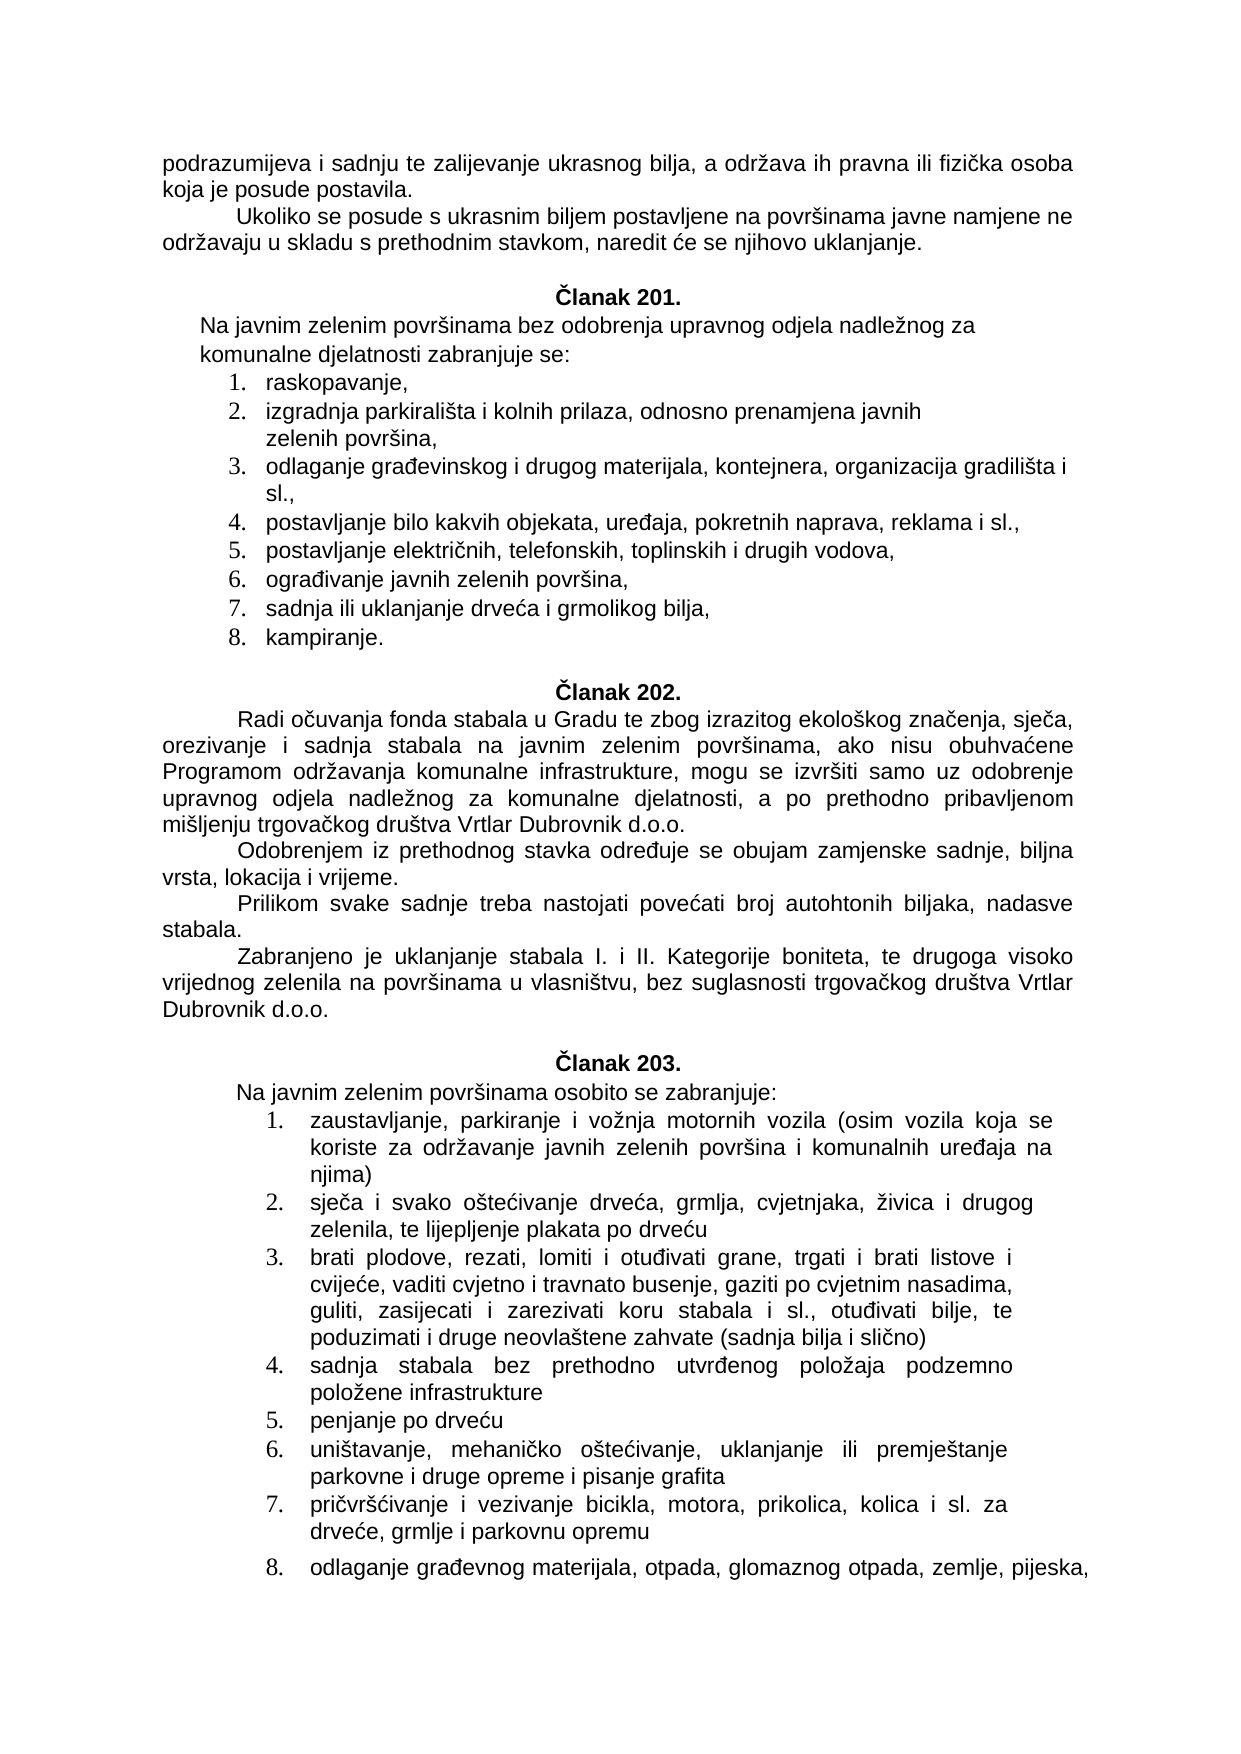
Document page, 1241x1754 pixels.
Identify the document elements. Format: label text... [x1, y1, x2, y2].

text Ukoliko se posude s ukrasnim biljem postavljene na površinama javne namjene ne održavaju u skladu s prethodnim stavkom, naredit će se njihovo uklanjanje. [162, 203, 1073, 255]
list kampiranje. [228, 622, 1090, 650]
list sječa i svako oštećivanje drveća, grmlja, cvjetnjaka, živica i drugog zelenila, te lijepljenje plakata po drveću [266, 1187, 1034, 1242]
text Na javnim zelenim površinama osobito se zabranjuje: [236, 1077, 1090, 1106]
subtitle Članak 202. [484, 677, 752, 706]
subtitle Članak 203. [484, 1048, 752, 1077]
list postavljanje električnih, telefonskih, toplinskih i drugih vodova, [228, 535, 1090, 564]
list sadnja stabala bez prethodno utvrđenog položaja podzemno položene infrastrukture [266, 1350, 1013, 1405]
list zaustavljanje, parkiranje i vožnja motornih vozila (osim vozila koja se koriste za održavanje javnih zelenih površina i komunalnih uređaja na njima) [266, 1106, 1053, 1187]
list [266, 1552, 1090, 1581]
text Zabranjeno je uklanjanje stabala I. i II. Kategorije boniteta, te drugoga visoko vrijednog zelenila na površinama u vlasništvu, bez suglasnosti trgovačkog društva Vrtlar Dubrovnik d.o.o. [162, 943, 1074, 1022]
list penjanje po drveću [266, 1405, 1013, 1434]
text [162, 150, 1074, 203]
list sadnja ili uklanjanje drveća i grmolikog bilja, [228, 593, 1090, 622]
text Radi očuvanja fonda stabala u Gradu te zbog izrazitog ekološkog značenja, sječa, orezivanje i sadnja stabala na javnim zelenim površinama, ako nisu obuhvaćene Programom održavanja komunalne infrastrukture, mogu se izvršiti samo uz odobrenje upravnog odjela nadležnog za komunalne djelatnosti, a po prethodno pribavljenom mišljenju trgovačkog društva Vrtlar Dubrovnik d.o.o. [162, 706, 1074, 837]
list raskopavanje, [228, 368, 1090, 396]
list uništavanje, mehaničko oštećivanje, uklanjanje ili premještanje parkovne i druge opreme i pisanje grafita [266, 1434, 1008, 1489]
list pričvršćivanje i vezivanje bicikla, motora, prikolica, kolica i sl. za drveće, grmlje i parkovnu opremu [266, 1489, 1008, 1544]
list postavljanje bilo kakvih objekata, uređaja, pokretnih naprava, reklama i sl., [228, 507, 1090, 535]
list izgradnja parkirališta i kolnih prilaza, odnosno prenamjena javnih zelenih površina, [228, 396, 975, 451]
text Prilikom svake sadnje treba nastojati povećati broj autohtonih biljaka, nadasve stabala. [162, 890, 1074, 943]
text Na javnim zelenim površinama bez odobrenja upravnog odjela nadležnog za komunalne djelatnosti zabranjuje se: [199, 311, 1090, 368]
subtitle Članak 201. [484, 282, 752, 311]
list odlaganje građevinskog i drugog materijala, kontejnera, organizacija gradilišta i sl., [228, 451, 1090, 507]
list brati plodove, rezati, lomiti i otuđivati grane, trgati i brati listove i cvijeće, vaditi cvjetno i travnato busenje, gaziti po cvjetnim nasadima, guliti, zasijecati i zarezivati koru stabala i sl., otuđivati bilje, te poduzimati i druge neovlaštene zahvate (sadnja bilja i slično) [266, 1242, 1013, 1350]
list ograđivanje javnih zelenih površina, [228, 564, 1090, 593]
text Odobrenjem iz prethodnog stavka određuje se obujam zamjenske sadnje, biljna vrsta, lokacija i vrijeme. [162, 837, 1074, 890]
